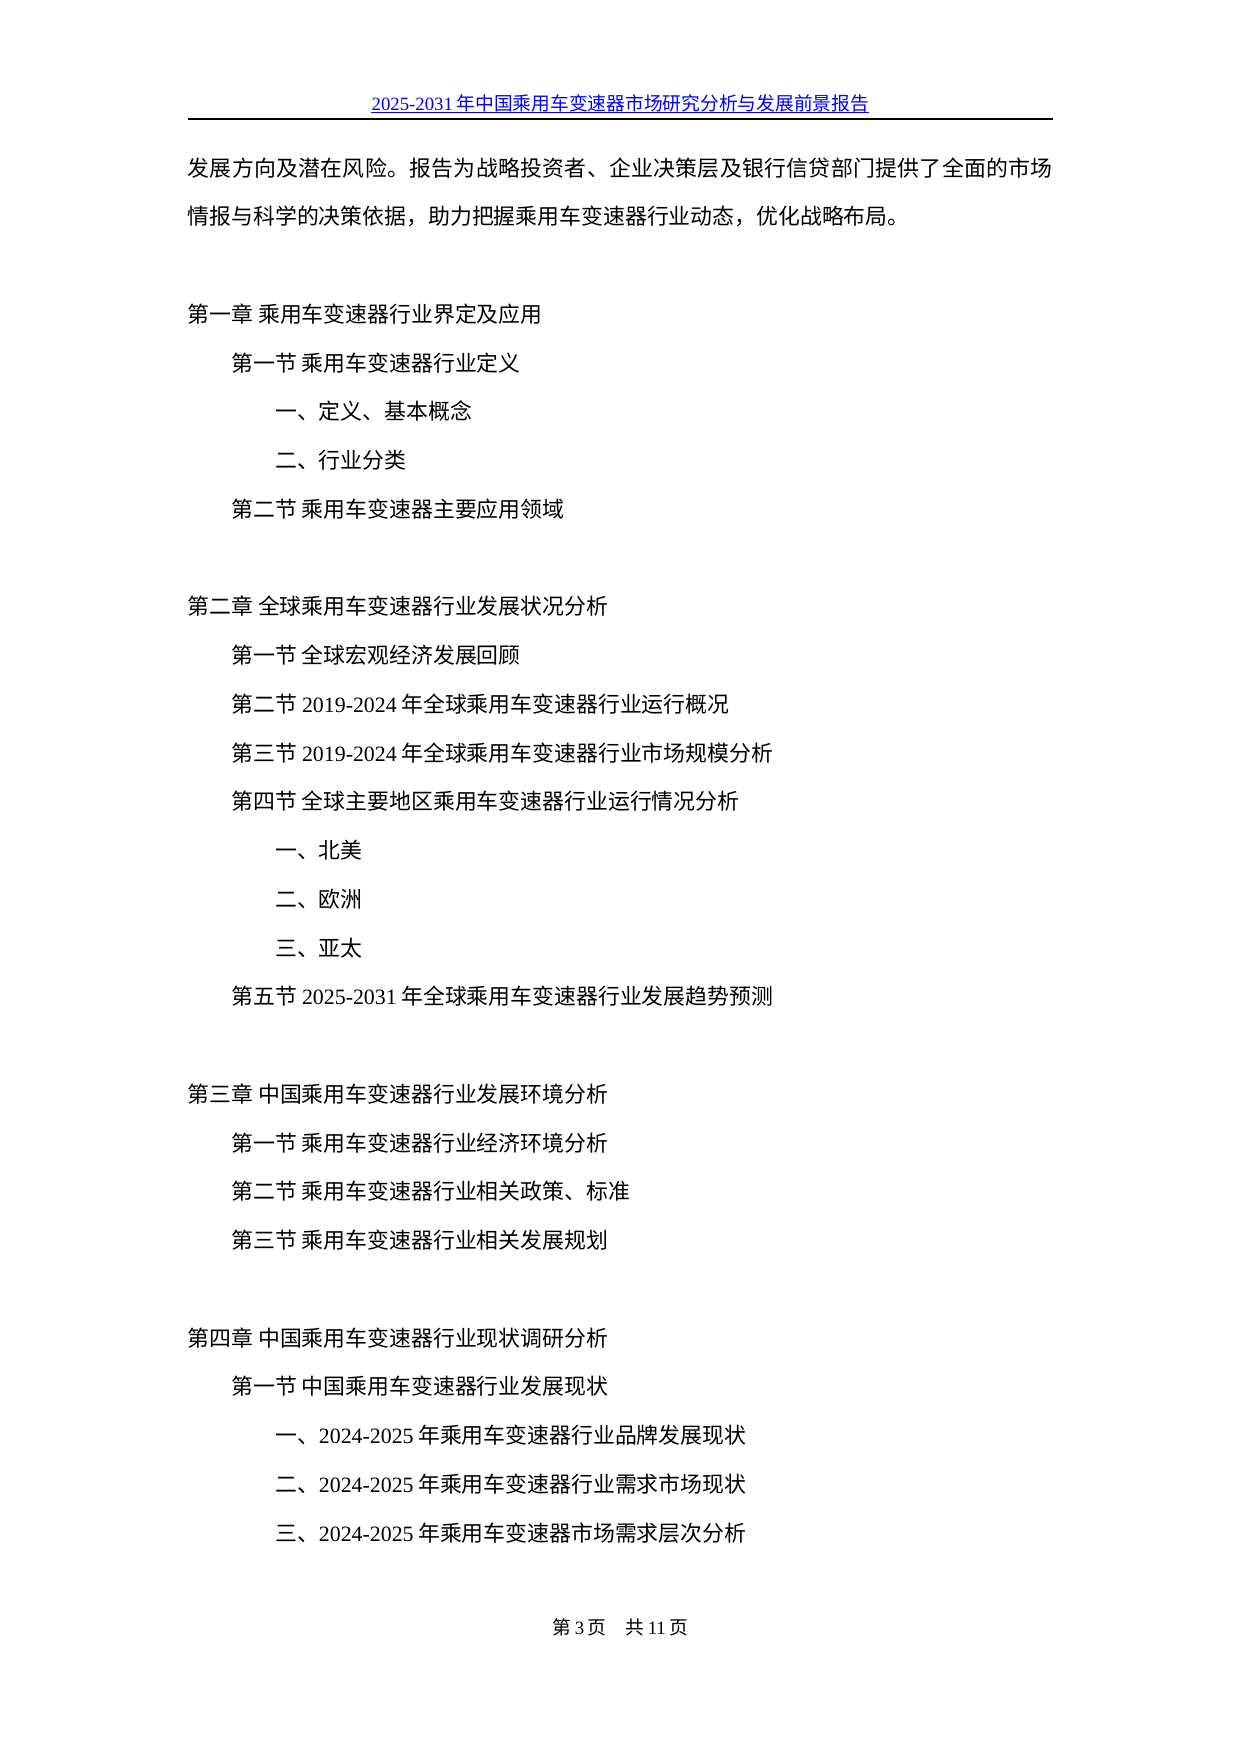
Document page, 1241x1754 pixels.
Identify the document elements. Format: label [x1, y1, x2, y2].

text [187, 150, 1053, 1548]
